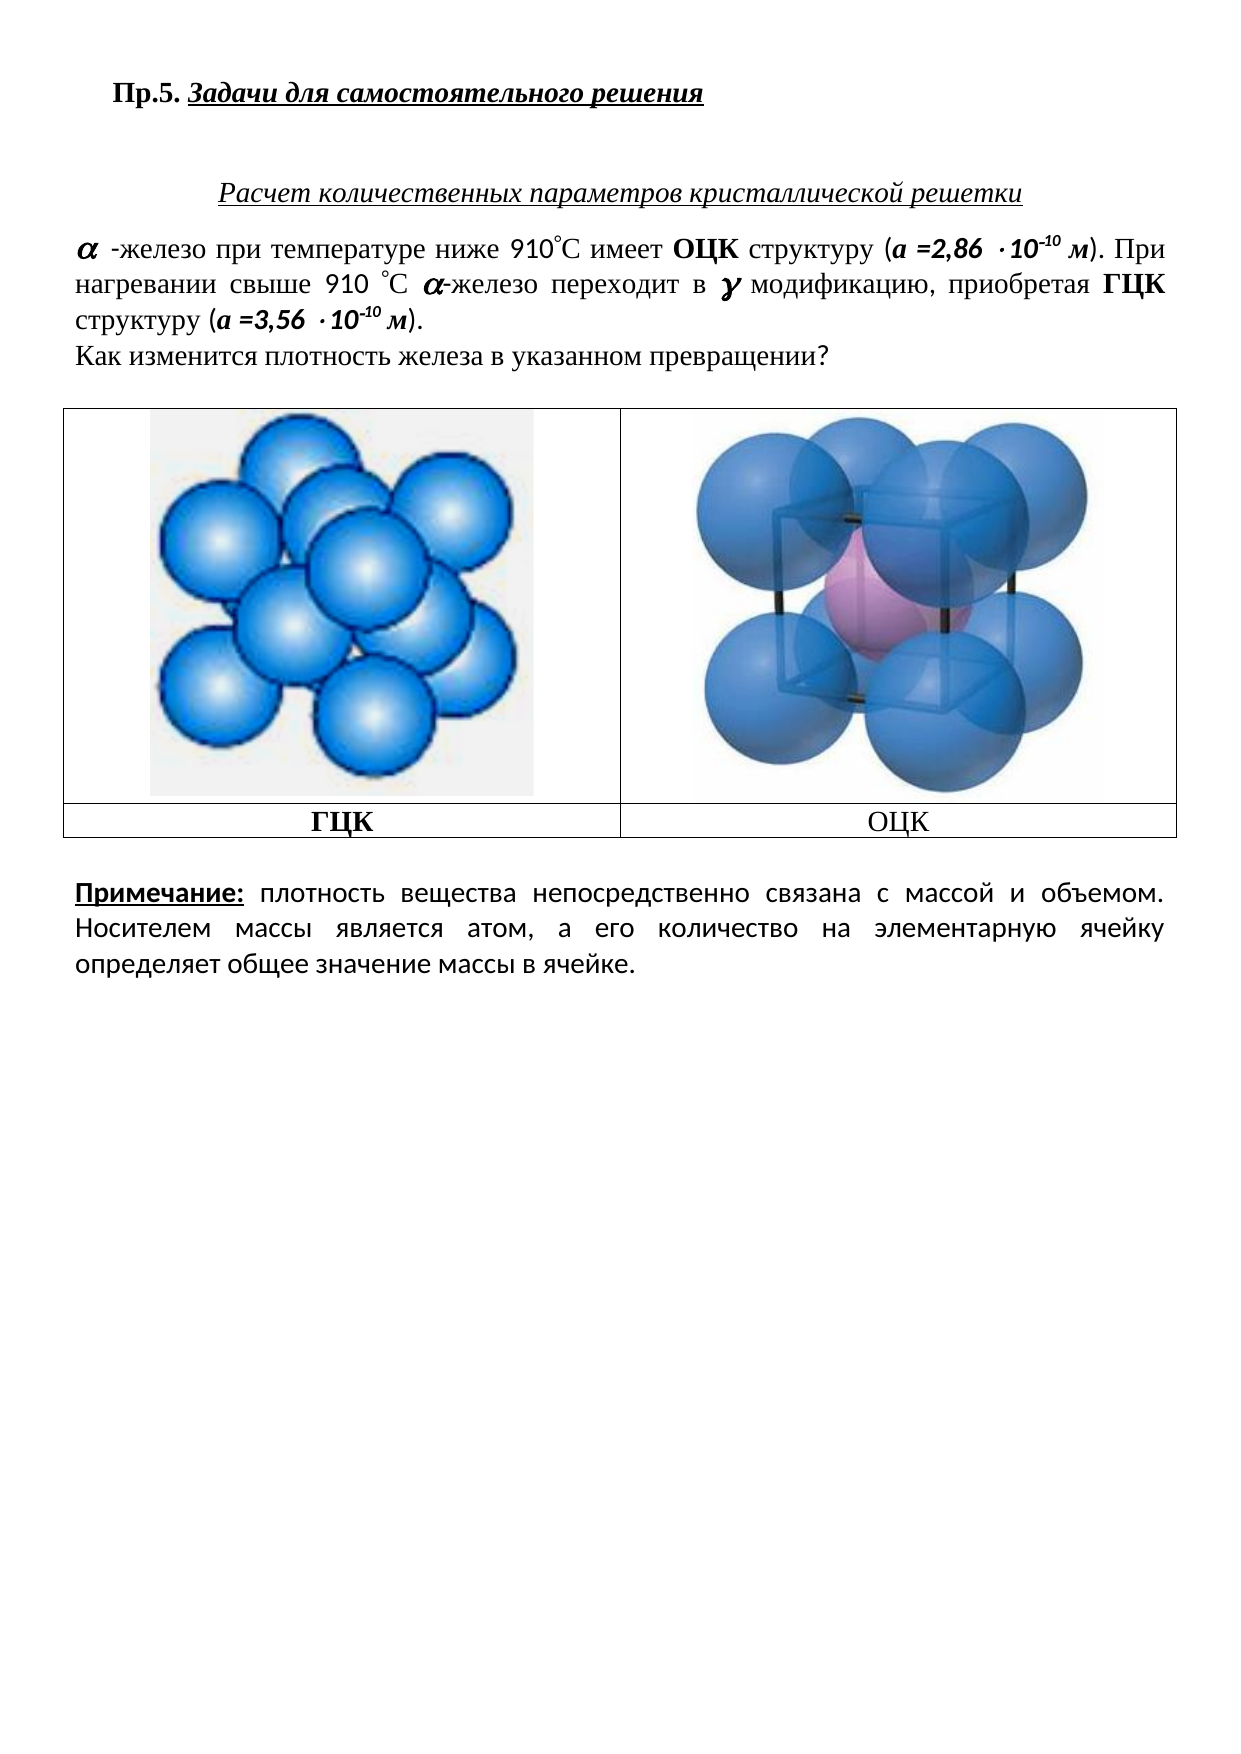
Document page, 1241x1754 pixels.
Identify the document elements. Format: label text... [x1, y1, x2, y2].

text -железо при температуре ниже 910С имеет ОЦК структуру (а =2,86 1010 м). При нагревании свыше 910 С -железо переходит в  модификацию, приобретая ГЦК структуру (а =3,56 1010 м). [75, 230, 1165, 337]
table_cell ГЦК [64, 804, 620, 837]
text Расчет количественных параметров кристаллической решетки [75, 176, 1165, 209]
table_header [1105, 409, 1176, 803]
text Примечание: плотность вещества непосредственно связана с массой и объемом. Носителем массы является атом, а его количество на элементарную ячейку определяет общее значение массы в ячейке. [75, 874, 1165, 981]
text Как изменится плотность железа в указанном превращении? [75, 337, 1165, 372]
text Пр.5. Задачи для самостоятельного решения [112, 75, 1165, 108]
table_header [64, 409, 620, 803]
picture [150, 409, 534, 796]
table_header [621, 409, 691, 803]
picture [691, 409, 1105, 803]
table_cell ОЦК [621, 804, 1176, 837]
